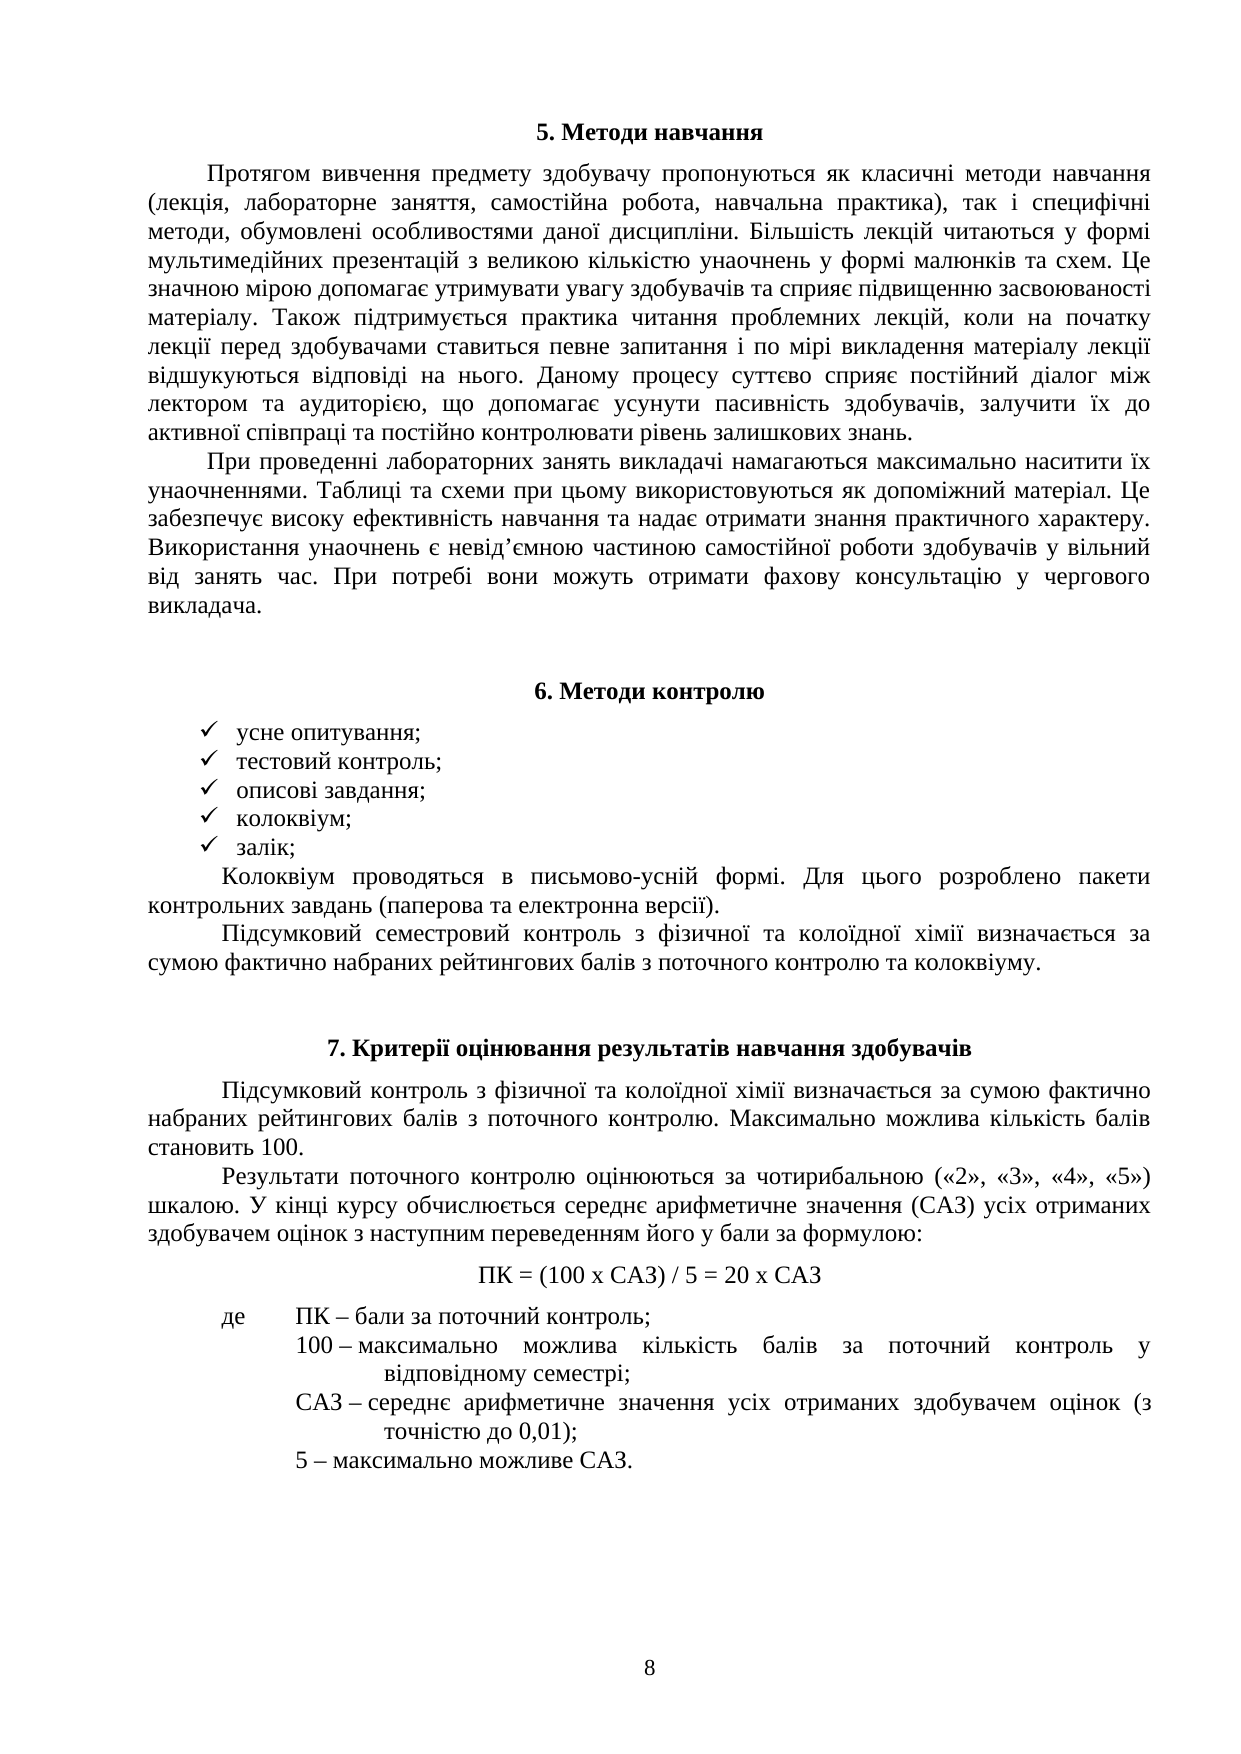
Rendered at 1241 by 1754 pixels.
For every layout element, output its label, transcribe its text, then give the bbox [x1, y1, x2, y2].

list залік; [199, 832, 1152, 861]
text Підсумковий контроль з фізичної та колоїдної хімії визначається за сумою фактично набраних рейтингових балів з поточного контролю. Максимально можлива кількість балів становить 100. [148, 1075, 1152, 1161]
text Колоквіум проводяться в письмово-усній формі. Для цього розроблено пакети контрольних завдань (паперова та електронна версії). [148, 861, 1152, 918]
text САЗ – середнє арифметичне значення усіх отриманих здобувачем оцінок (з точністю до 0,01); [295, 1387, 1152, 1445]
list тестовий контроль; [199, 746, 1152, 775]
text де ПК – бали за поточний контроль; [148, 1301, 1152, 1330]
text Підсумковий семестровий контроль з фізичної та колоїдної хімії визначається за сумою фактично набраних рейтингових балів з поточного контролю та колоквіуму. [148, 918, 1152, 976]
text ПК = (100 х САЗ) / 5 = 20 х САЗ [148, 1260, 1152, 1288]
text 6. Методи контролю [148, 676, 1152, 705]
text При проведенні лабораторних занять викладачі намагаються максимально наситити їх унаочненнями. Таблиці та схеми при цьому використовуються як допоміжний матеріал. Це забезпечує високу ефективність навчання та надає отримати знання практичного характеру. Використання унаочнень є невід’ємною частиною самостійної роботи здобувачів у вільний від занять час. При потребі вони можуть отримати фахову консультацію у чергового викладача. [148, 446, 1152, 618]
text Результати поточного контролю оцінюються за чотирибальною («2», «3», «4», «5») шкалою. У кінці курсу обчислюється середнє арифметичне значення (САЗ) усіх отриманих здобувачем оцінок з наступним переведенням його у бали за формулою: [148, 1161, 1152, 1247]
text 5 – максимально можливе САЗ. [221, 1445, 1152, 1473]
list колоквіум; [199, 803, 1152, 832]
text Протягом вивчення предмету здобувачу пропонуються як класичні методи навчання (лекція, лабораторне заняття, самостійна робота, навчальна практика), так і специфічні методи, обумовлені особливостями даної дисципліни. Більшість лекцій читаються у формі мультимедійних презентацій з великою кількістю унаочнень у формі малюнків та схем. Це значною мірою допомагає утримувати увагу здобувачів та сприяє підвищенню засвоюваності матеріалу. Також підтримується практика читання проблемних лекцій, коли на початку лекції перед здобувачами ставиться певне запитання і по мірі викладення матеріалу лекції відшукуються відповіді на нього. Даному процесу суттєво сприяє постійний діалог між лектором та аудиторією, що допомагає усунути пасивність здобувачів, залучити їх до активної співпраці та постійно контролювати рівень залишкових знань. [148, 158, 1152, 446]
text 7. Критерії оцінювання результатів навчання здобувачів [148, 1033, 1152, 1062]
list описові завдання; [199, 775, 1152, 803]
list усне опитування; [199, 717, 1152, 746]
text 100 – максимально можлива кількість балів за поточний контроль у відповідному семестрі; [295, 1330, 1152, 1387]
text 5. Методи навчання [148, 117, 1152, 146]
